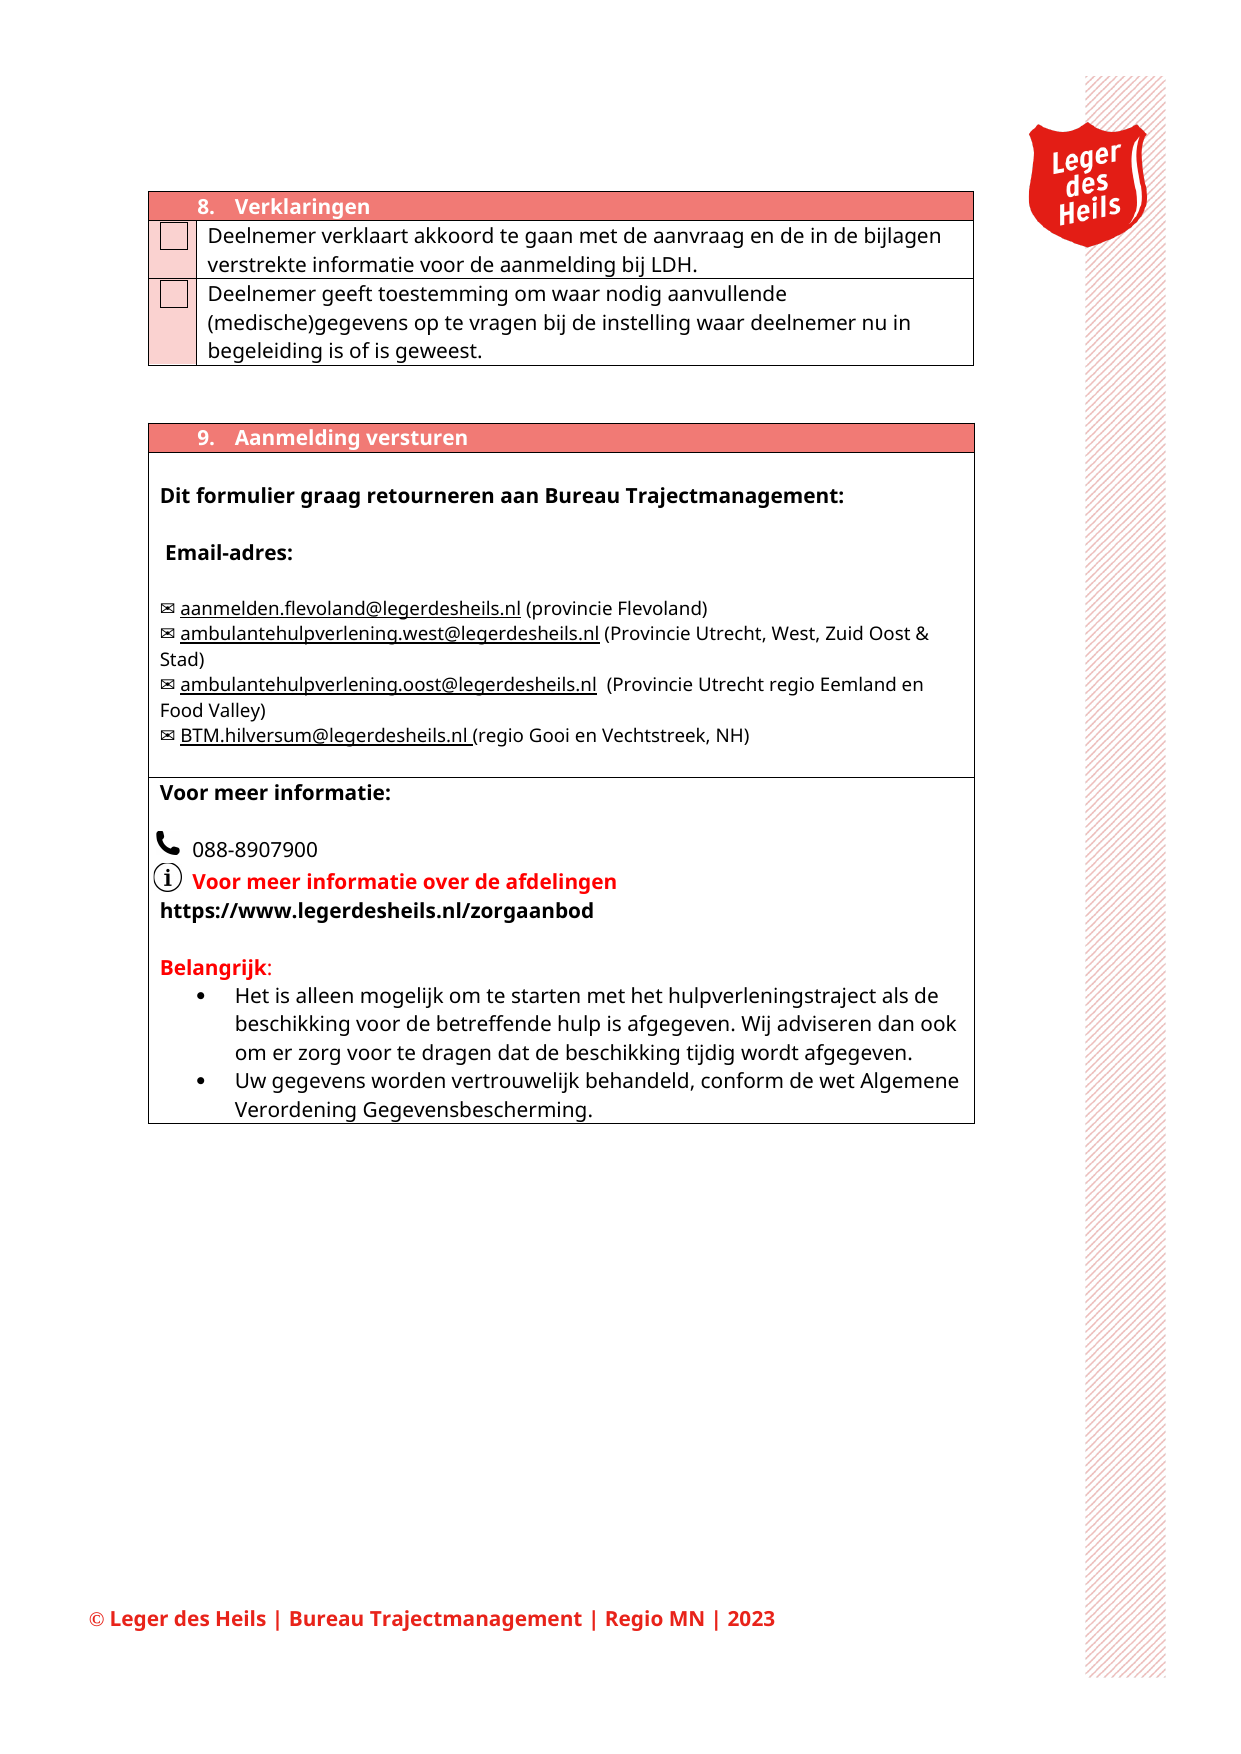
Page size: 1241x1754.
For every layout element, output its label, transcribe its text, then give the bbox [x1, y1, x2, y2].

table_cell [149, 279, 196, 364]
table_cell [149, 221, 196, 278]
table_header Verklaringen [149, 192, 973, 220]
picture [1028, 71, 1174, 1683]
table_cell Dit formulier graag retourneren aan Bureau Trajectmanagement: Email-adres: ✉ aanmelden.flevoland@legerdesheils.nl (provincie Flevoland) ✉ ambulantehulpverlening.west@legerdesheils.nl (Provincie Utrecht, West, Zuid Oost & Stad) ✉ ambulantehulpverlening.oost@legerdesheils.nl (Provincie Utrecht regio Eemland en Food Valley) ✉ BTM.hilversum@legerdesheils.nl (regio Gooi en Vechtstreek, NH) [149, 453, 974, 777]
table_cell Voor meer informatie: 088-8907900 Voor meer informatie over de afdelingen https://www.legerdesheils.nl/zorgaanbod Belangrijk: Het is alleen mogelijk om te starten met het hulpverleningstraject als de beschikking voor de betreffende hulp is afgegeven. Wij adviseren dan ook om er zorg voor te dragen dat de beschikking tijdig wordt afgegeven. Uw gegevens worden vertrouwelijk behandeld, conform de wet Algemene Verordening Gegevensbescherming. [149, 778, 974, 1123]
table_cell Deelnemer verklaart akkoord te gaan met de aanvraag en de in de bijlagen verstrekte informatie voor de aanmelding bij LDH. [197, 221, 973, 278]
picture [156, 831, 180, 855]
table_header Aanmelding versturen [149, 424, 974, 452]
table_cell Deelnemer geeft toestemming om waar nodig aanvullende (medische)gegevens op te vragen bij de instelling waar deelnemer nu in begeleiding is of is geweest. [197, 279, 973, 364]
